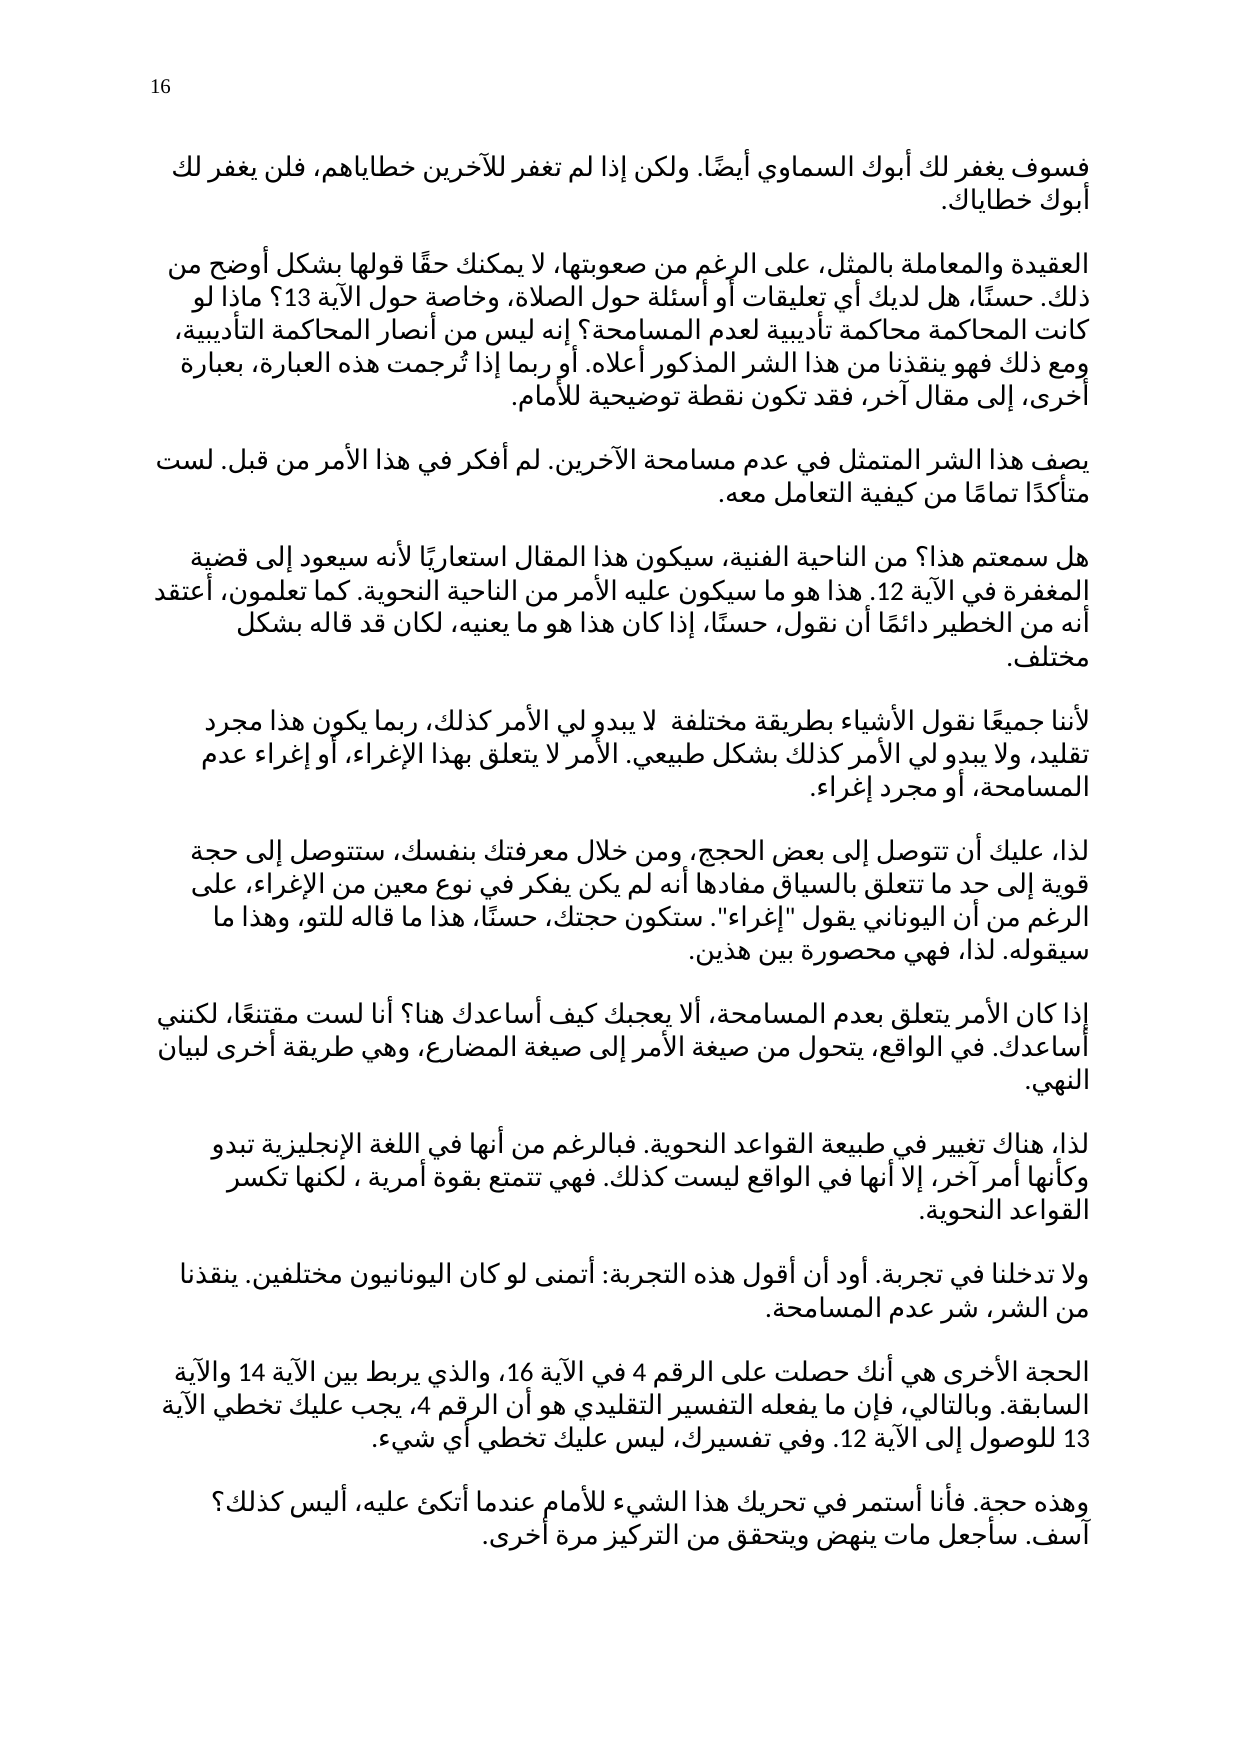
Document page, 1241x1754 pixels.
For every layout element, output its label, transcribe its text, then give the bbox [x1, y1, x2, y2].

text هل سمعتم هذا؟ من الناحية الفنية، سيكون هذا المقال استعاريًا لأنه سيعود إلى قضية المغفرة في الآية 12. هذا هو ما سيكون عليه الأمر من الناحية النحوية. كما تعلمون، أعتقد أنه من الخطير دائمًا أن نقول، حسنًا، إذا كان هذا هو ما يعنيه، لكان قد قاله بشكل مختلف. [150, 541, 1090, 673]
text لأننا جميعًا نقول الأشياء بطريقة مختلفة. لا يبدو لي الأمر كذلك، ربما يكون هذا مجرد تقليد، ولا يبدو لي الأمر كذلك بشكل طبيعي. الأمر لا يتعلق بهذا الإغراء، أو إغراء عدم المسامحة، أو مجرد إغراء. [150, 704, 1090, 803]
text إذا كان الأمر يتعلق بعدم المسامحة، ألا يعجبك كيف أساعدك هنا؟ أنا لست مقتنعًا، لكنني أساعدك. في الواقع، يتحول من صيغة الأمر إلى صيغة المضارع، وهي طريقة أخرى لبيان النهي. [150, 997, 1090, 1096]
text لذا، هناك تغيير في طبيعة القواعد النحوية. فبالرغم من أنها في اللغة الإنجليزية تبدو وكأنها أمر آخر، إلا أنها في الواقع ليست كذلك. فهي تتمتع بقوة أمرية ، لكنها تكسر القواعد النحوية. [150, 1127, 1090, 1227]
text وهذه حجة. فأنا أستمر في تحريك هذا الشيء للأمام عندما أتكئ عليه، أليس كذلك؟ آسف. سأجعل مات ينهض ويتحقق من التركيز مرة أخرى. [150, 1485, 1090, 1551]
text الحجة الأخرى هي أنك حصلت على الرقم 4 في الآية 16، والذي يربط بين الآية 14 والآية السابقة. وبالتالي، فإن ما يفعله التفسير التقليدي هو أن الرقم 4، يجب عليك تخطي الآية 13 للوصول إلى الآية 12. وفي تفسيرك، ليس عليك تخطي أي شيء. [150, 1355, 1090, 1454]
text يصف هذا الشر المتمثل في عدم مسامحة الآخرين. لم أفكر في هذا الأمر من قبل. لست متأكدًا تمامًا من كيفية التعامل معه. [150, 443, 1090, 509]
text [150, 150, 1090, 216]
text العقيدة والمعاملة بالمثل، على الرغم من صعوبتها، لا يمكنك حقًا قولها بشكل أوضح من ذلك. حسنًا، هل لديك أي تعليقات أو أسئلة حول الصلاة، وخاصة حول الآية 13؟ ماذا لو كانت المحاكمة محاكمة تأديبية لعدم المسامحة؟ إنه ليس من أنصار المحاكمة التأديبية، ومع ذلك فهو ينقذنا من هذا الشر المذكور أعلاه. أو ربما إذا تُرجمت هذه العبارة، بعبارة أخرى، إلى مقال آخر، فقد تكون نقطة توضيحية للأمام. [150, 247, 1090, 412]
text لذا، عليك أن تتوصل إلى بعض الحجج، ومن خلال معرفتك بنفسك، ستتوصل إلى حجة قوية إلى حد ما تتعلق بالسياق مفادها أنه لم يكن يفكر في نوع معين من الإغراء، على الرغم من أن اليوناني يقول "إغراء". ستكون حجتك، حسنًا، هذا ما قاله للتو، وهذا ما سيقوله. لذا، فهي محصورة بين هذين. [150, 834, 1090, 966]
text ولا تدخلنا في تجربة. أود أن أقول هذه التجربة: أتمنى لو كان اليونانيون مختلفين. ينقذنا من الشر، شر عدم المسامحة. [150, 1258, 1090, 1324]
